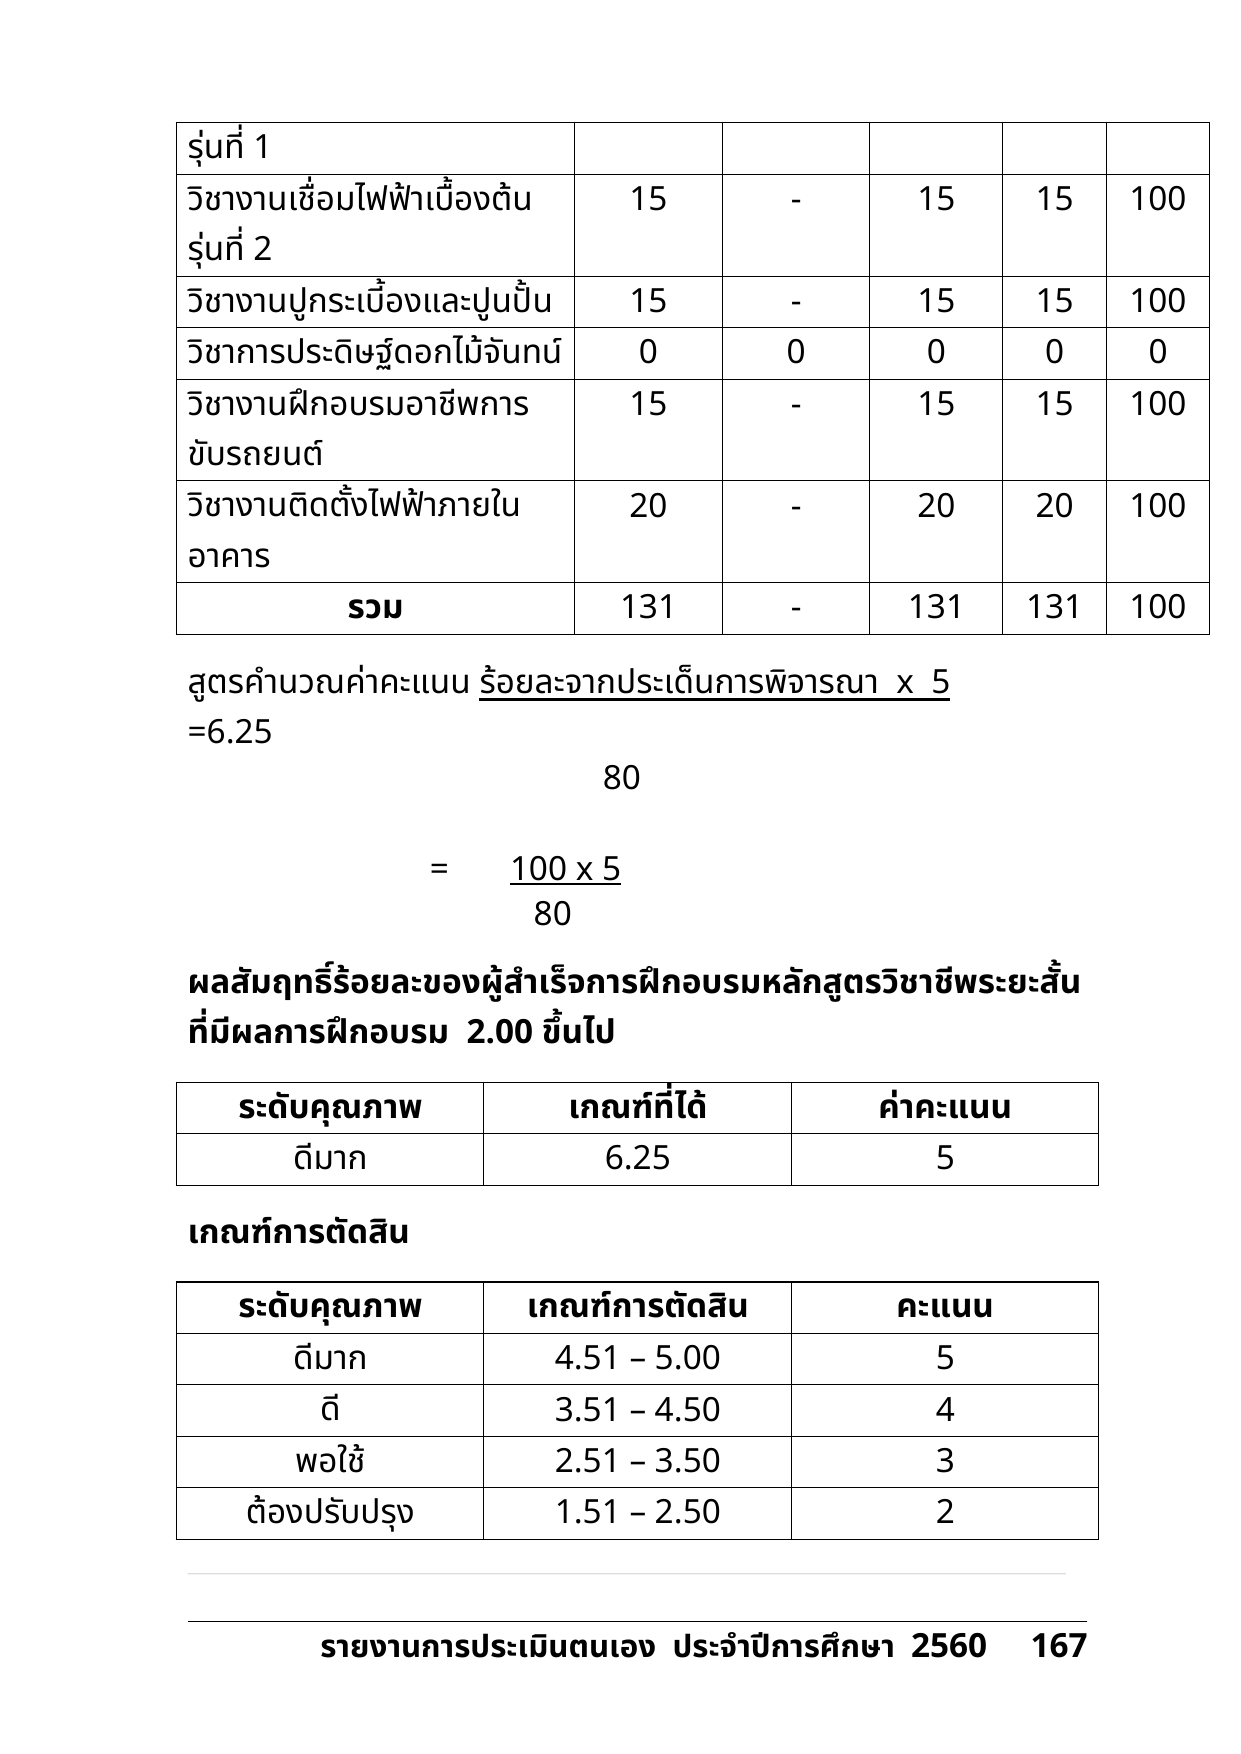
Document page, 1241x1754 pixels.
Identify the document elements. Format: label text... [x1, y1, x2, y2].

text = 100 x 5 [187, 844, 1087, 890]
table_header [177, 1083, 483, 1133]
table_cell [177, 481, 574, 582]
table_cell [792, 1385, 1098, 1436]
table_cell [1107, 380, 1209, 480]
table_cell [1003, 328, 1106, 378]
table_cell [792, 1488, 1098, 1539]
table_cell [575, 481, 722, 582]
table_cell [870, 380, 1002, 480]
text สูตรคำนวณค่าคะแนน ร้อยละจากประเด็นการพิจารณา x 5 =6.25 [187, 657, 1087, 753]
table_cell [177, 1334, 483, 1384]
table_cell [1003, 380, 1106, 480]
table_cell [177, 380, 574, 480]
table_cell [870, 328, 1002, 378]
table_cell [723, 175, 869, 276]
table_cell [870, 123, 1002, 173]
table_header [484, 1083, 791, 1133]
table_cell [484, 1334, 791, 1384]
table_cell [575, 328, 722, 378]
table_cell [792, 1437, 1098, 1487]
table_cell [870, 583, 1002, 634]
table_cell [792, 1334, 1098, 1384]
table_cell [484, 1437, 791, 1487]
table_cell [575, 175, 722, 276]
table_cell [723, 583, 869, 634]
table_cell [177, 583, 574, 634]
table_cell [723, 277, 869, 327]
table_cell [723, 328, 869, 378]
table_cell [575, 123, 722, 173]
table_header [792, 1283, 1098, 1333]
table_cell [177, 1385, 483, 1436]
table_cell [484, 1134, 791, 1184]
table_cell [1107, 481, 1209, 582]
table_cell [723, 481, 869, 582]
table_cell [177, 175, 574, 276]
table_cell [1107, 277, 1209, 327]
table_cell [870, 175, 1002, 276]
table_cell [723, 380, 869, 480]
text 80 [187, 753, 1087, 799]
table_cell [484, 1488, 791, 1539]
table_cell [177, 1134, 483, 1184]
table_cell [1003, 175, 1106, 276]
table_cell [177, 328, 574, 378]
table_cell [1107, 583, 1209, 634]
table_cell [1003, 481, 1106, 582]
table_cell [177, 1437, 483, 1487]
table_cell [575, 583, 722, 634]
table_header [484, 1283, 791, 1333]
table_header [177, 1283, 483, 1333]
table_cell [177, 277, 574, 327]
text เกณฑ์การตัดสิน [187, 1208, 1087, 1259]
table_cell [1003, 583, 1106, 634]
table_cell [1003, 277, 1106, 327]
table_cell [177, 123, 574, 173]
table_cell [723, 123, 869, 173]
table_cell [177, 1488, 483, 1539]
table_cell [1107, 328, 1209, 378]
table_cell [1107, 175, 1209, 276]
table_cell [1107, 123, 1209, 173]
text 80 [187, 890, 1087, 935]
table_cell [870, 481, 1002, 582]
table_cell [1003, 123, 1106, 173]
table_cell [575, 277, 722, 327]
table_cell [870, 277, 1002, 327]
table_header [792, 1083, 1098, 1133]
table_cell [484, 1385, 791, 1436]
text ผลสัมฤทธิ์ร้อยละของผู้สำเร็จการฝึกอบรมหลักสูตรวิชาชีพระยะสั้นที่มีผลการฝึกอบรม 2.00 ขึ้นไป [187, 958, 1087, 1059]
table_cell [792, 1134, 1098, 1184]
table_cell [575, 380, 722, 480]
